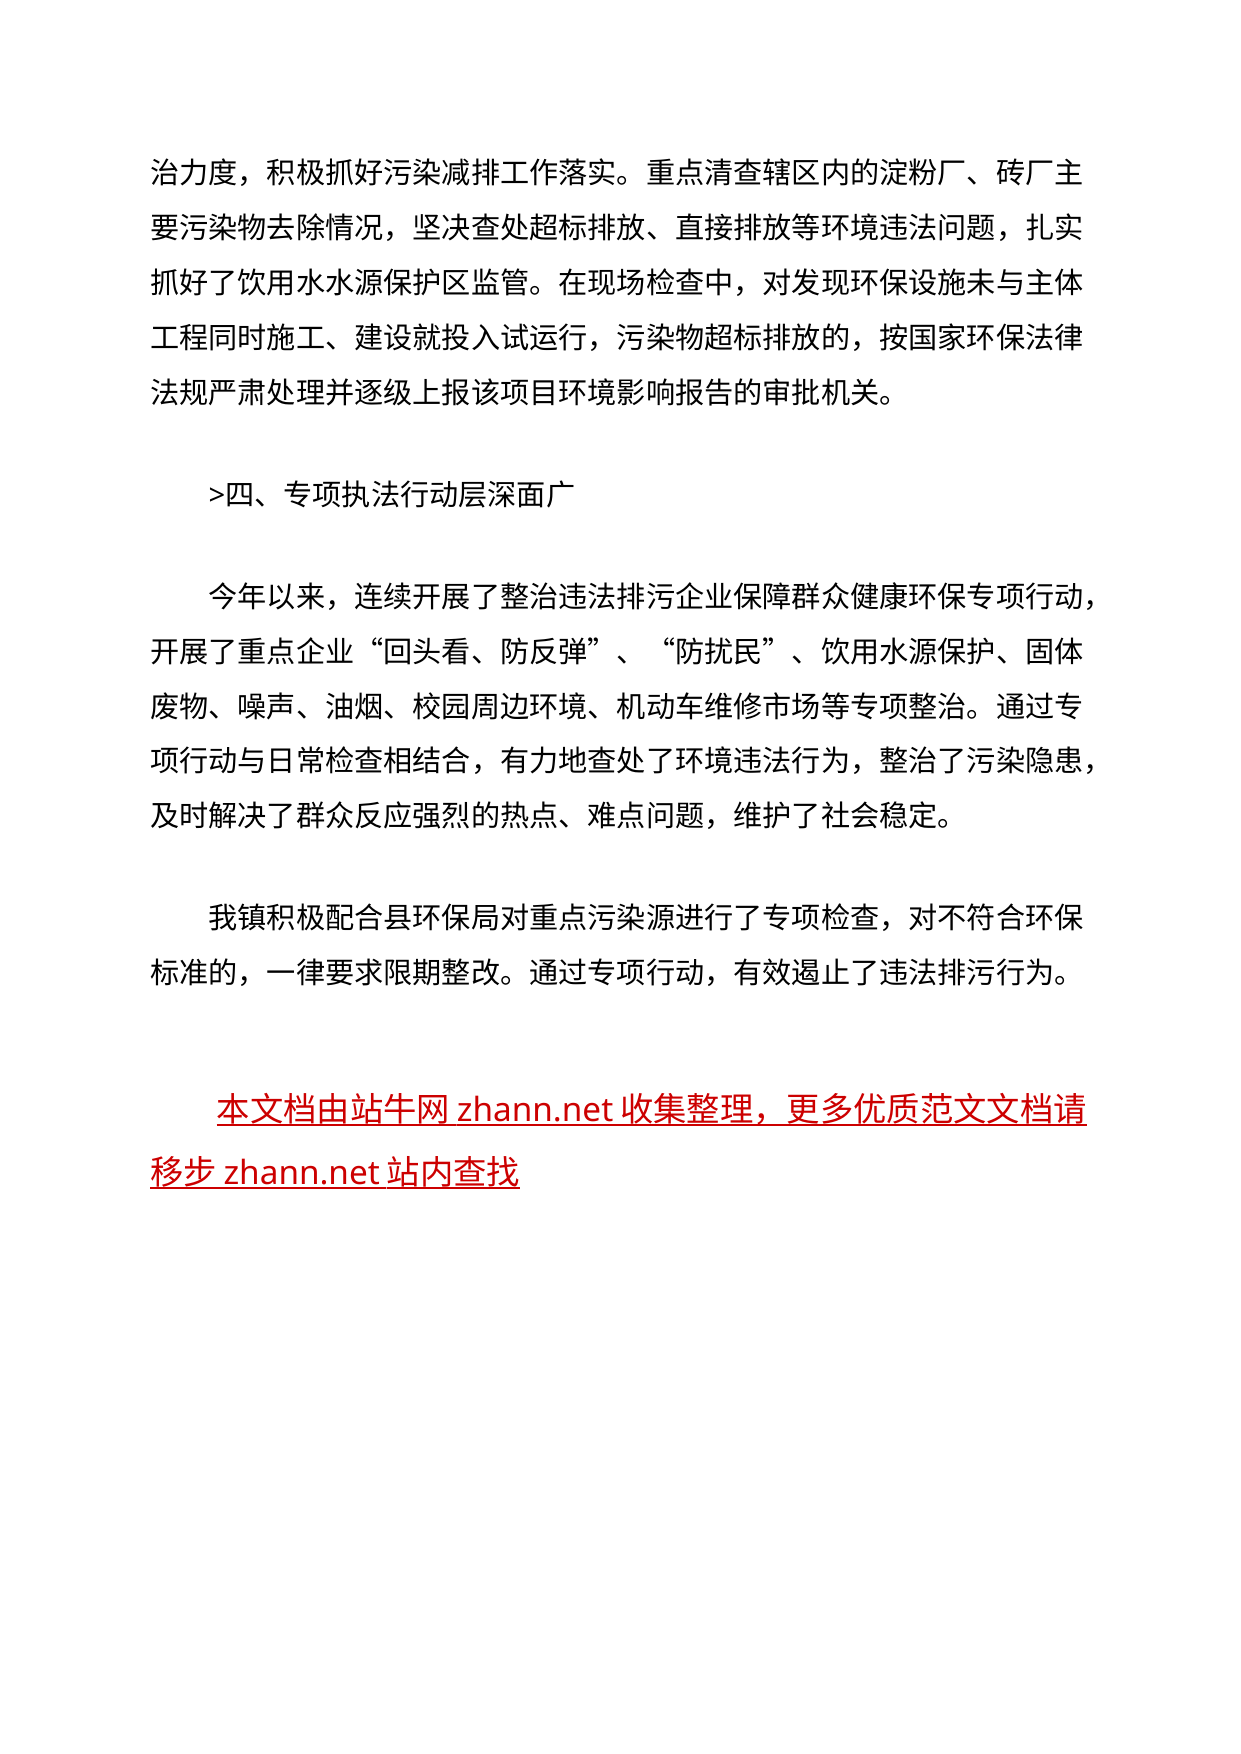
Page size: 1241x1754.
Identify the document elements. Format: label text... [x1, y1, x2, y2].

text 本文档由站牛网zhann.net收集整理，更多优质范文文档请移步zhann.net站内查找 [150, 1083, 1090, 1194]
text 今年以来，连续开展了整治违法排污企业保障群众健康环保专项行动，开展了重点企业“回头看、防反弹”、“防扰民”、饮用水源保护、固体废物、噪声、油烟、校园周边环境、机动车维修市场等专项整治。通过专项行动与日常检查相结合，有力地查处了环境违法行为，整治了污染隐患，及时解决了群众反应强烈的热点、难点问题，维护了社会稳定。 [150, 573, 1090, 835]
text >四、专项执法行动层深面广 [150, 471, 1090, 514]
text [150, 150, 1090, 412]
text 我镇积极配合县环保局对重点污染源进行了专项检查，对不符合环保标准的，一律要求限期整改。通过专项行动，有效遏止了违法排污行为。 [150, 895, 1090, 992]
